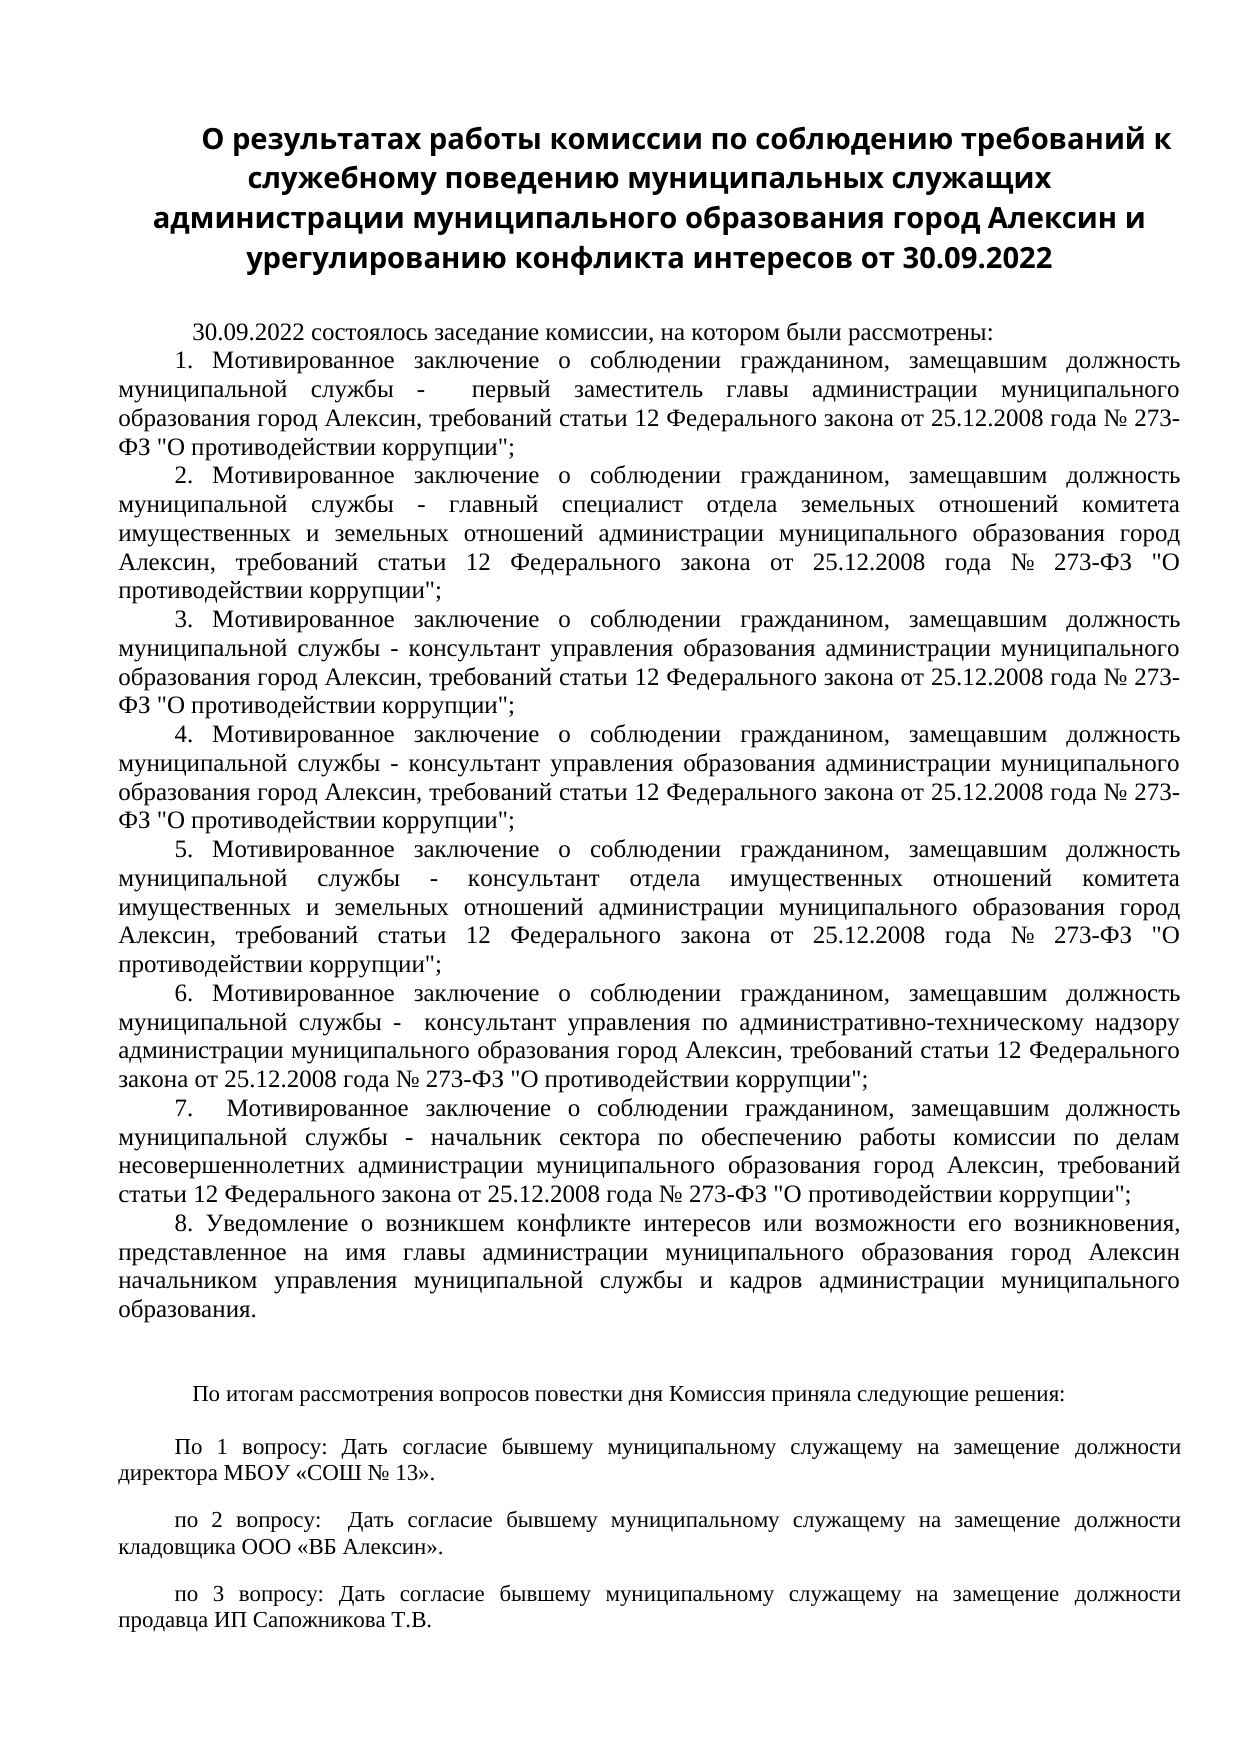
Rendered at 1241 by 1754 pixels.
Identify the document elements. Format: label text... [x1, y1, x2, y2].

list 4. Мотивированное заключение о соблюдении гражданином, замещавшим должность муниципальной службы - консультант управления образования администрации муниципального образования город Алексин, требований статьи 12 Федерального закона от 25.12.2008 года № 273-ФЗ "О противодействии коррупции"; [118, 719, 1181, 834]
list 5. Мотивированное заключение о соблюдении гражданином, замещавшим должность муниципальной службы - консультант отдела имущественных отношений комитета имущественных и земельных отношений администрации муниципального образования город Алексин, требований статьи 12 Федерального закона от 25.12.2008 года № 273-ФЗ "О противодействии коррупции"; [118, 834, 1181, 978]
list 6. Мотивированное заключение о соблюдении гражданином, замещавшим должность муниципальной службы - консультант управления по административно-техническому надзору администрации муниципального образования город Алексин, требований статьи 12 Федерального закона от 25.12.2008 года № 273-ФЗ "О противодействии коррупции"; [118, 978, 1181, 1093]
list 2. Мотивированное заключение о соблюдении гражданином, замещавшим должность муниципальной службы - главный специалист отдела земельных отношений комитета имущественных и земельных отношений администрации муниципального образования город Алексин, требований статьи 12 Федерального закона от 25.12.2008 года № 273-ФЗ "О противодействии коррупции"; [118, 460, 1181, 604]
text 8. Уведомление о возникшем конфликте интересов или возможности его возникновения, представленное на имя главы администрации муниципального образования город Алексин начальником управления муниципальной службы и кадров администрации муниципального образования. [118, 1208, 1181, 1323]
text По итогам рассмотрения вопросов повестки дня Комиссия приняла следующие решения: [118, 1380, 1181, 1407]
text О результатах работы комиссии по соблюдению требований к служебному поведению муниципальных служащих администрации муниципального образования город Алексин и урегулированию конфликта интересов от 30.09.2022 [118, 118, 1181, 277]
list 1. Мотивированное заключение о соблюдении гражданином, замещавшим должность муниципальной службы - первый заместитель главы администрации муниципального образования город Алексин, требований статьи 12 Федерального закона от 25.12.2008 года № 273-ФЗ "О противодействии коррупции"; [118, 345, 1181, 460]
list 7. Мотивированное заключение о соблюдении гражданином, замещавшим должность муниципальной службы - начальник сектора по обеспечению работы комиссии по делам несовершеннолетних администрации муниципального образования город Алексин, требований статьи 12 Федерального закона от 25.12.2008 года № 273-ФЗ "О противодействии коррупции"; [118, 1093, 1181, 1208]
text по 3 вопросу: Дать согласие бывшему муниципальному служащему на замещение должности продавца ИП Сапожникова Т.В. [118, 1580, 1181, 1633]
list 3. Мотивированное заключение о соблюдении гражданином, замещавшим должность муниципальной службы - консультант управления образования администрации муниципального образования город Алексин, требований статьи 12 Федерального закона от 25.12.2008 года № 273-ФЗ "О противодействии коррупции"; [118, 604, 1181, 719]
text 30.09.2022 состоялось заседание комиссии, на котором были рассмотрены: [118, 317, 1181, 345]
text По 1 вопросу: Дать согласие бывшему муниципальному служащему на замещение должности директора МБОУ «СОШ № 13». [118, 1433, 1181, 1486]
text по 2 вопросу: Дать согласие бывшему муниципальному служащему на замещение должности кладовщика ООО «ВБ Алексин». [118, 1507, 1181, 1559]
